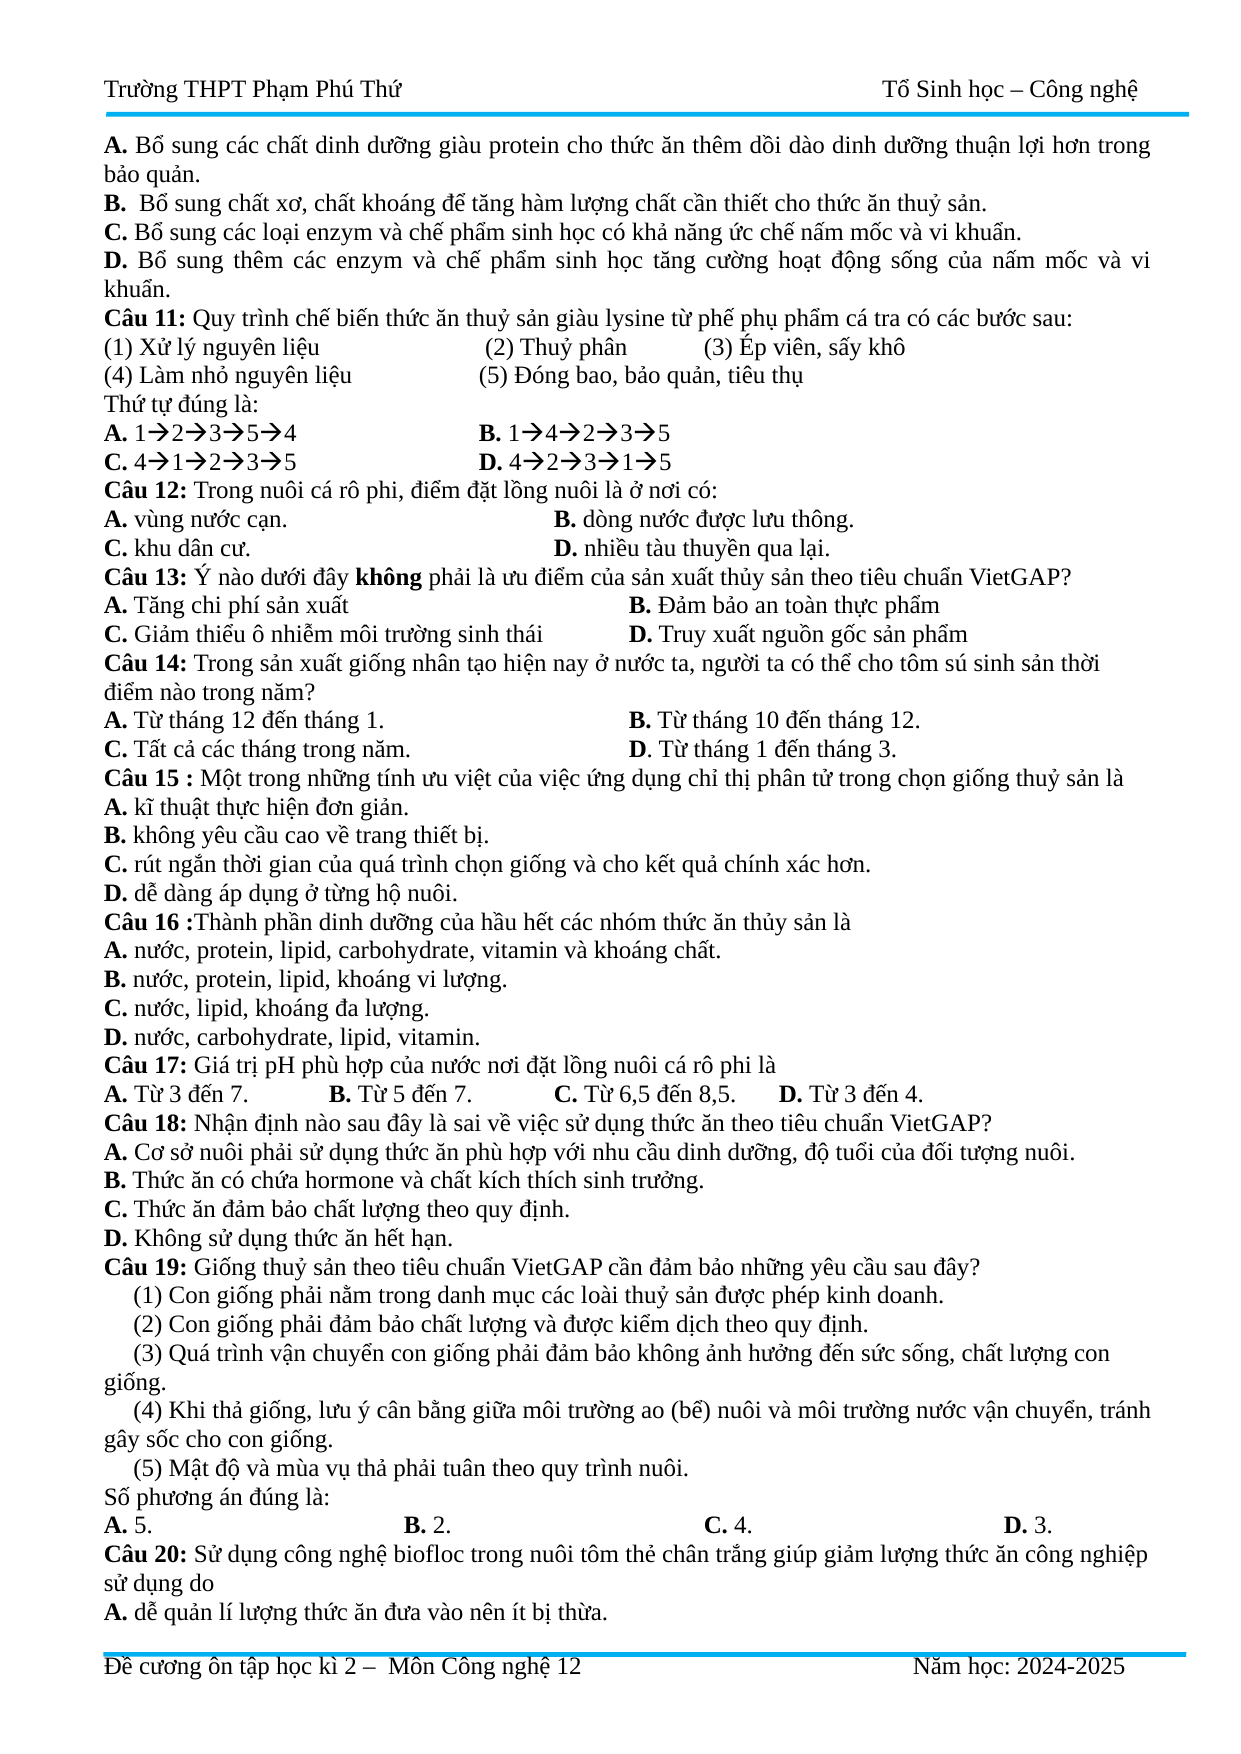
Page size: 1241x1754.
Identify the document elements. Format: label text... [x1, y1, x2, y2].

text A. Cơ sở nuôi phải sử dụng thức ăn phù hợp với nhu cầu dinh dưỡng, độ tuổi của đối tượng nuôi. [103, 1137, 1152, 1166]
text Số phương án đúng là: [103, 1482, 1152, 1511]
text C. Bổ sung các loại enzym và chế phẩm sinh học có khả năng ức chế nấm mốc và vi khuẩn. [103, 217, 1152, 246]
text (4) Làm nhỏ nguyên liệu (5) Đóng bao, bảo quản, tiêu thụ [103, 361, 1152, 389]
text D. dễ dàng áp dụng ở từng hộ nuôi. [103, 878, 1152, 907]
text A. 12354 B. 14235 [103, 418, 1152, 447]
text A. Tăng chi phí sản xuất B. Đảm bảo an toàn thực phẩm [103, 591, 1152, 619]
text C. 41235 D. 42315 [103, 447, 1152, 476]
text Câu 14: Trong sản xuất giống nhân tạo hiện nay ở nước ta, người ta có thể cho tôm sú sinh sản thời điểm nào trong năm? [103, 648, 1152, 706]
text C. Thức ăn đảm bảo chất lượng theo quy định. [103, 1194, 1152, 1223]
text C. khu dân cư. D. nhiều tàu thuyền qua lại. [103, 533, 1152, 562]
text (4) Khi thả giống, lưu ý cân bằng giữa môi trường ao (bể) nuôi và môi trường nước vận chuyển, tránh gây sốc cho con giống. [103, 1396, 1152, 1453]
text A. vùng nước cạn. B. dòng nước được lưu thông. [103, 504, 1152, 533]
text A. Từ 3 đến 7. B. Từ 5 đến 7. C. Từ 6,5 đến 8,5. D. Từ 3 đến 4. [103, 1079, 1152, 1108]
text Câu 16 :Thành phần dinh dưỡng của hầu hết các nhóm thức ăn thủy sản là [103, 907, 1152, 936]
text A. Bổ sung các chất dinh dưỡng giàu protein cho thức ăn thêm dồi dào dinh dưỡng thuận lợi hơn trong bảo quản. [103, 131, 1152, 188]
text D. nước, carbohydrate, lipid, vitamin. [103, 1022, 1152, 1051]
text C. nước, lipid, khoáng đa lượng. [103, 993, 1152, 1022]
text (5) Mật độ và mùa vụ thả phải tuân theo quy trình nuôi. [103, 1453, 1152, 1482]
text B. Thức ăn có chứa hormone và chất kích thích sinh trưởng. [103, 1166, 1152, 1194]
text C. Tất cả các tháng trong năm. D. Từ tháng 1 đến tháng 3. [103, 734, 1152, 763]
text Câu 20: Sử dụng công nghệ biofloc trong nuôi tôm thẻ chân trắng giúp giảm lượng thức ăn công nghiệp sử dụng do [103, 1539, 1152, 1597]
text Câu 15 : Một trong những tính ưu việt của việc ứng dụng chỉ thị phân tử trong chọn giống thuỷ sản là [103, 763, 1152, 792]
text (3) Quá trình vận chuyển con giống phải đảm bảo không ảnh hưởng đến sức sống, chất lượng con giống. [103, 1338, 1152, 1396]
text D. Bổ sung thêm các enzym và chế phẩm sinh học tăng cường hoạt động sống của nấm mốc và vi khuẩn. [103, 246, 1152, 303]
text (1) Con giống phải nằm trong danh mục các loài thuỷ sản được phép kinh doanh. [103, 1281, 1152, 1309]
text Thứ tự đúng là: [103, 389, 1152, 418]
text Câu 12: Trong nuôi cá rô phi, điểm đặt lồng nuôi là ở nơi có: [103, 476, 1152, 504]
text B. nước, protein, lipid, khoáng vi lượng. [103, 964, 1152, 993]
text A. nước, protein, lipid, carbohydrate, vitamin và khoáng chất. [103, 936, 1152, 964]
text Câu 18: Nhận định nào sau đây là sai về việc sử dụng thức ăn theo tiêu chuẩn VietGAP? [103, 1108, 1152, 1137]
text B. Bổ sung chất xơ, chất khoáng để tăng hàm lượng chất cần thiết cho thức ăn thuỷ sản. [103, 188, 1152, 217]
text Câu 17: Giá trị pH phù hợp của nước nơi đặt lồng nuôi cá rô phi là [103, 1051, 1152, 1079]
text C. Giảm thiểu ô nhiễm môi trường sinh thái D. Truy xuất nguồn gốc sản phẩm [103, 619, 1152, 648]
text A. dễ quản lí lượng thức ăn đưa vào nên ít bị thừa. [103, 1597, 1152, 1626]
text C. rút ngắn thời gian của quá trình chọn giống và cho kết quả chính xác hơn. [103, 849, 1152, 878]
text A. kĩ thuật thực hiện đơn giản. [103, 792, 1152, 821]
text (1) Xử lý nguyên liệu (2) Thuỷ phân (3) Ép viên, sấy khô [103, 332, 1152, 361]
text Câu 19: Giống thuỷ sản theo tiêu chuẩn VietGAP cần đảm bảo những yêu cầu sau đây? [103, 1252, 1152, 1281]
text A. Từ tháng 12 đến tháng 1. B. Từ tháng 10 đến tháng 12. [103, 706, 1152, 734]
text Câu 13: Ý nào dưới đây không phải là ưu điểm của sản xuất thủy sản theo tiêu chuẩn VietGAP? [103, 562, 1152, 591]
text Câu 11: Quy trình chế biến thức ăn thuỷ sản giàu lysine từ phế phụ phẩm cá tra có các bước sau: [103, 303, 1152, 332]
text D. Không sử dụng thức ăn hết hạn. [103, 1223, 1152, 1252]
text B. không yêu cầu cao về trang thiết bị. [103, 821, 1152, 849]
text (2) Con giống phải đảm bảo chất lượng và được kiểm dịch theo quy định. [103, 1309, 1152, 1338]
text A. 5. B. 2. C. 4. D. 3. [103, 1511, 1152, 1539]
